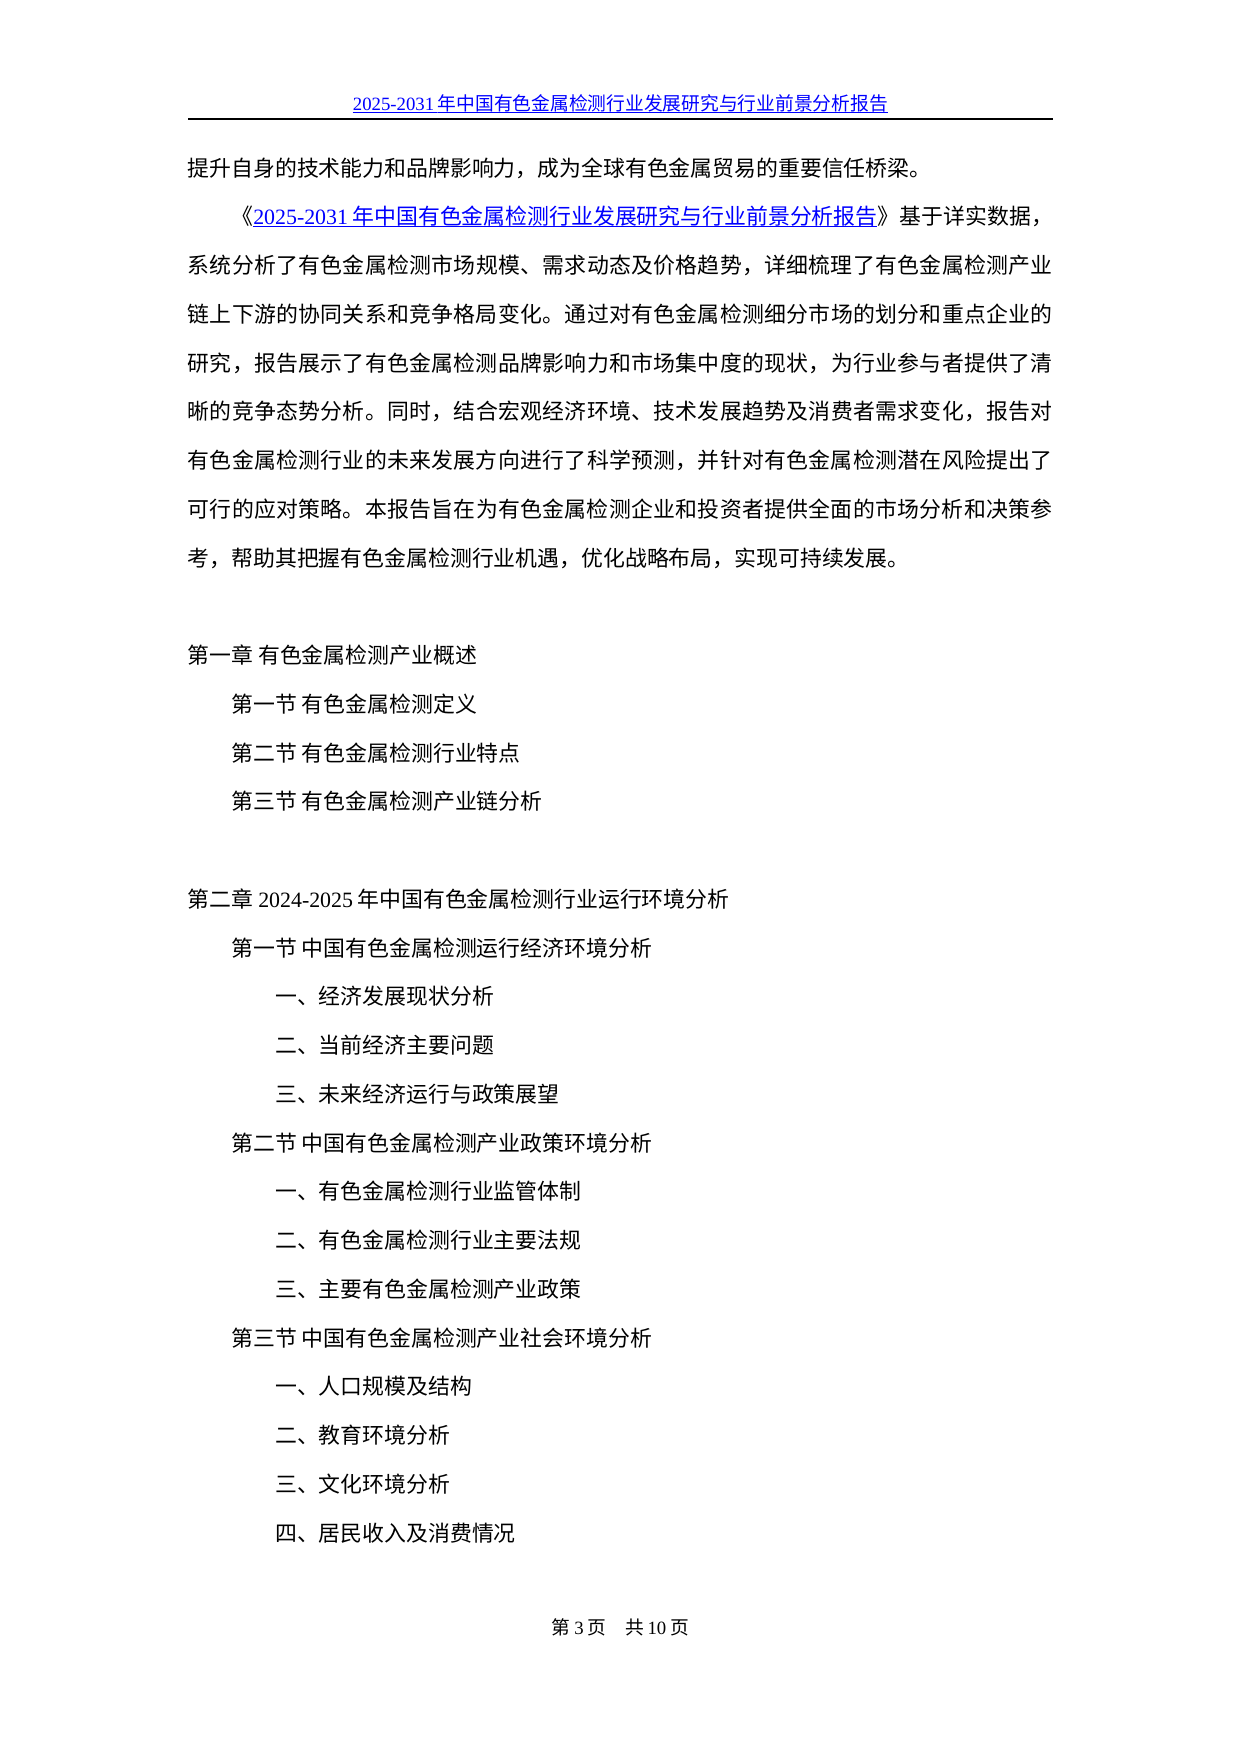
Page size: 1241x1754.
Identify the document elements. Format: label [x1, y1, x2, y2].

text [187, 150, 1053, 1548]
